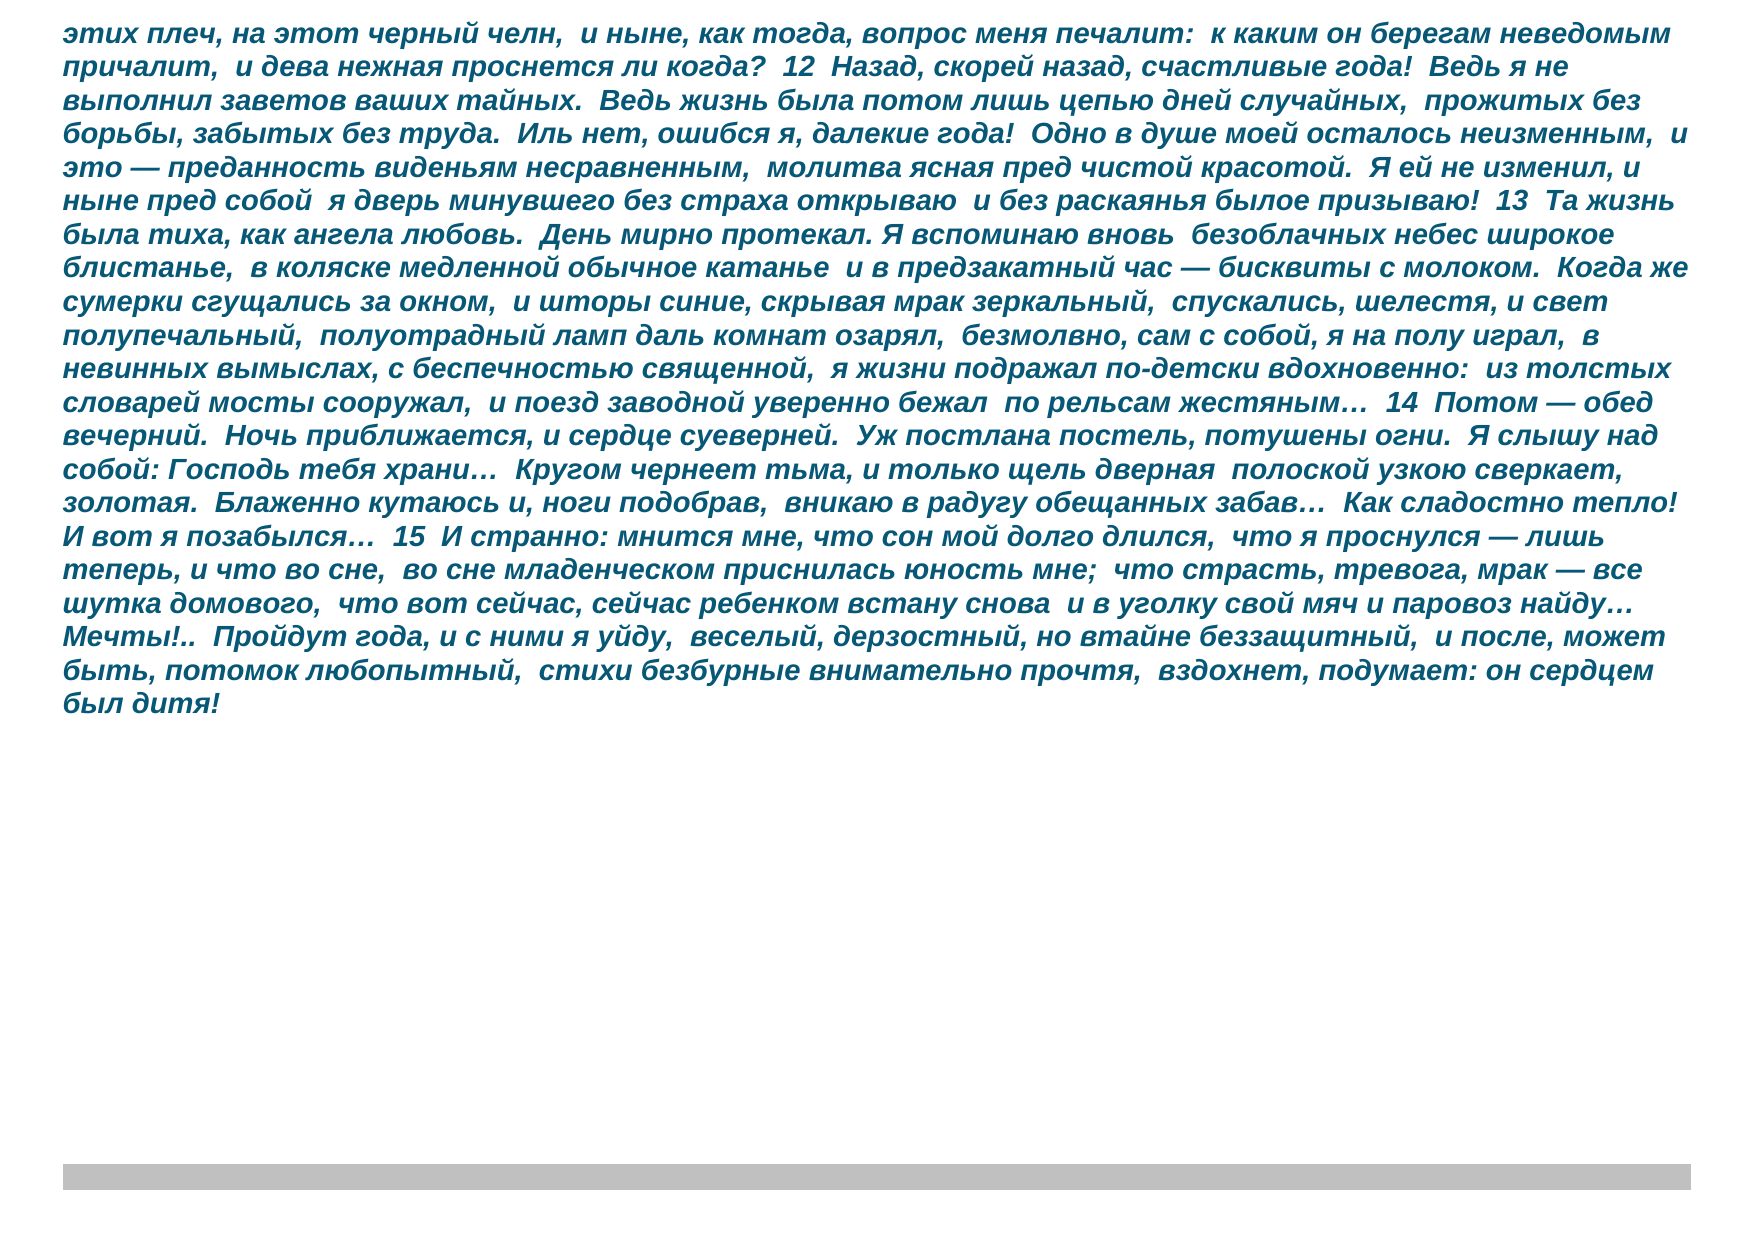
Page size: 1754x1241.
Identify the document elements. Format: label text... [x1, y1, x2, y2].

text 1 [62, 16, 1691, 720]
